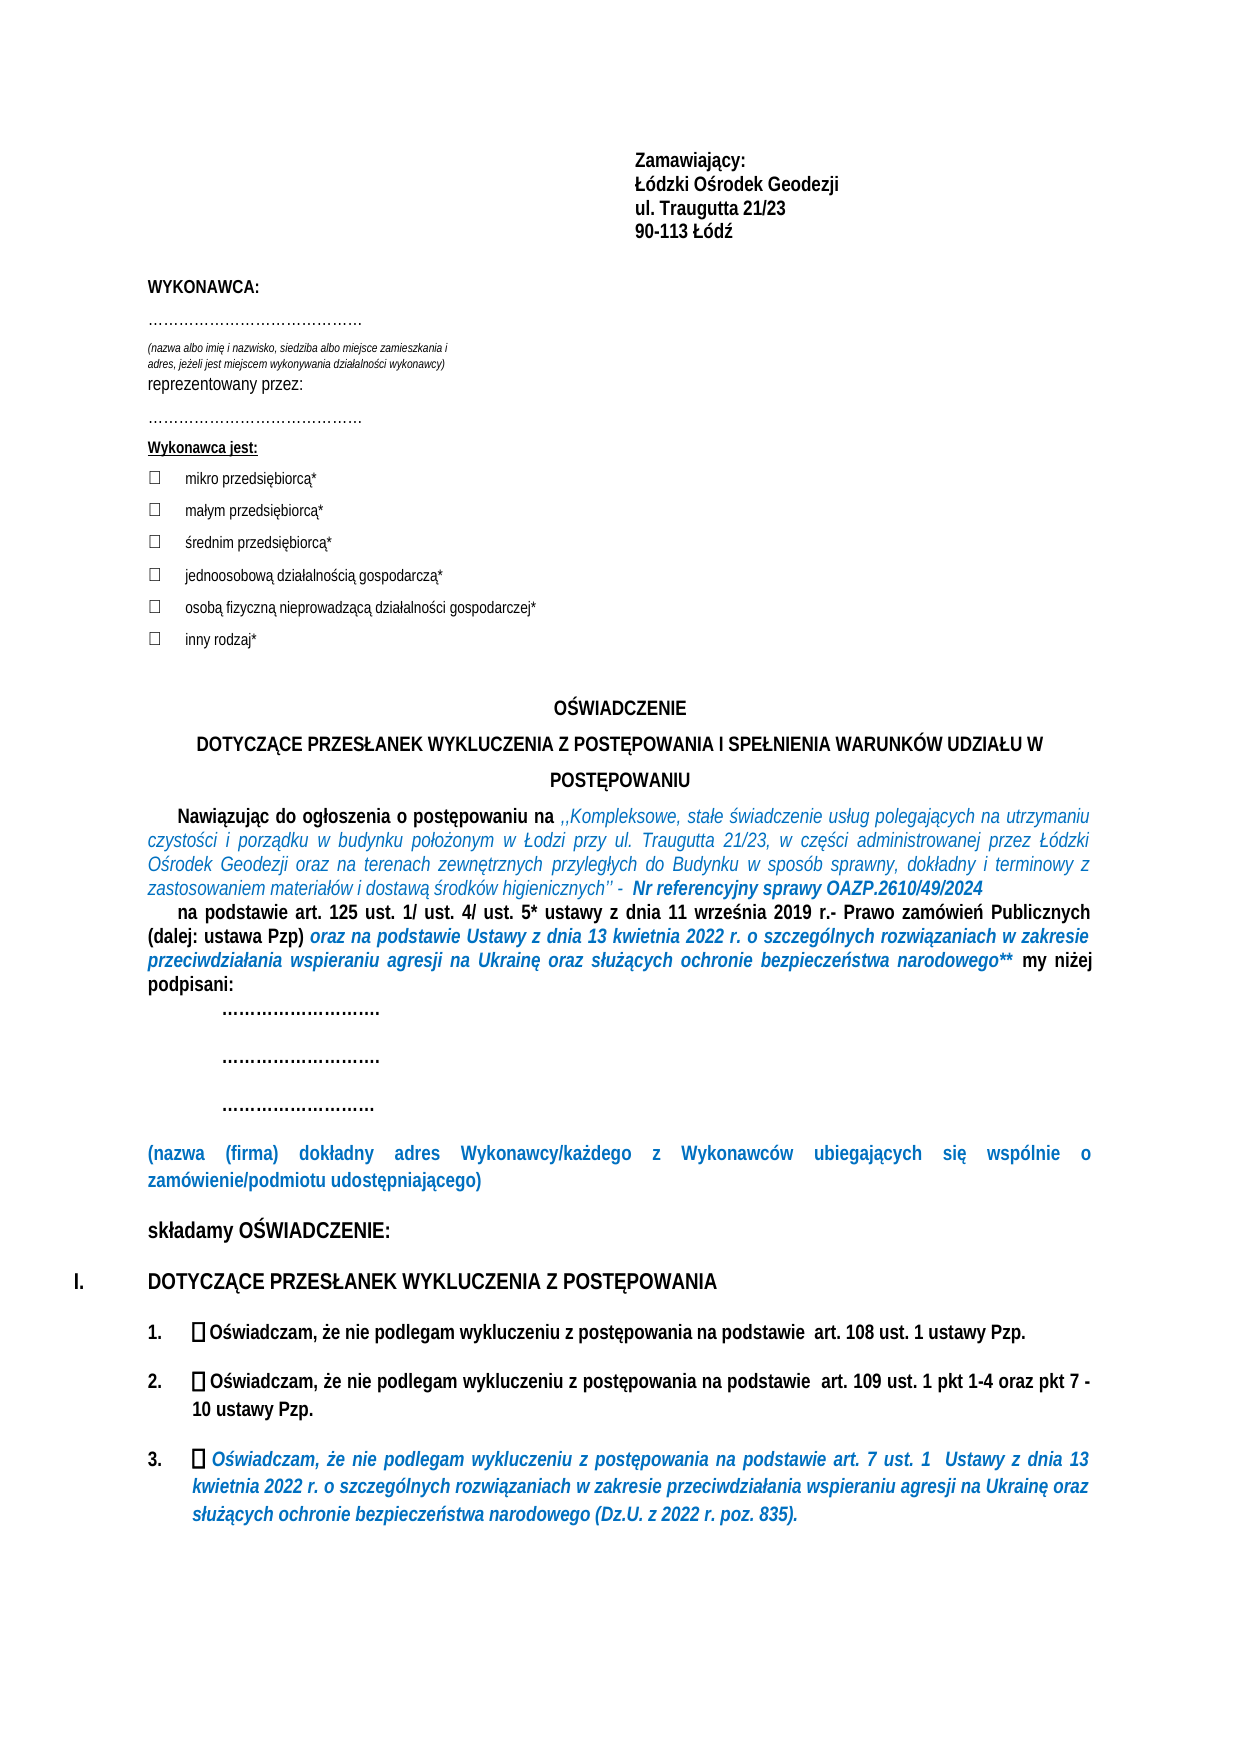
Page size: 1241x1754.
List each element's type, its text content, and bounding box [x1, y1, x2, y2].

text WYKONAWCA: [148, 276, 1093, 297]
text składamy OŚWIADCZENIE: [148, 1217, 1093, 1243]
text DOTYCZĄCE PRZESŁANEK WYKLUCZENIA Z POSTĘPOWANIA I SPEŁNIENIA WARUNKÓW UDZIAŁU W POSTĘPOWANIU [148, 732, 1093, 792]
list małym przedsiębiorcą* [148, 499, 1093, 520]
text …………………………………… [148, 308, 472, 329]
text (nazwa (firma) dokładny adres Wykonawcy/każdego z Wykonawców ubiegających się wspólnie o zamówienie/podmiotu udostępniającego) [148, 1141, 1093, 1192]
text …………………………………… [148, 406, 472, 427]
list średnim przedsiębiorcą* [148, 531, 1093, 553]
text Nawiązując do ogłoszenia o postępowaniu na ,,Kompleksowe, stałe świadczenie usług polegających na utrzymaniu czystości i porządku w budynku położonym w Łodzi przy ul. Traugutta 21/23, w części administrowanej przez Łódzki Ośrodek Geodezji oraz na terenach zewnętrznych przyległych do Budynku w sposób sprawny, dokładny i terminowy z zastosowaniem materiałów i dostawą środków higienicznych’’ - Nr referencyjny sprawy OAZP.2610/49/2024 [148, 804, 1093, 900]
text (nazwa albo imię i nazwisko, siedziba albo miejsce zamieszkania i adres, jeżeli jest miejscem wykonywania działalności wykonawcy) [148, 340, 472, 371]
text reprezentowany przez: [148, 373, 1093, 395]
text Łódzki Ośrodek Geodezji [635, 172, 1093, 196]
text 90-113 Łódź [635, 219, 1093, 243]
text 2. ⎕ Oświadczam, że nie podlegam wykluczeniu z postępowania na podstawie art. 109 ust. 1 pkt 1-4 oraz pkt 7 -10 ustawy Pzp. [148, 1368, 1093, 1421]
text 1. ⎕ Oświadczam, że nie podlegam wykluczeniu z postępowania na podstawie art. 108 ust. 1 ustawy Pzp. [148, 1319, 1093, 1344]
text ………………………. [148, 996, 1093, 1020]
text Zamawiający: [635, 148, 1093, 172]
text ul. Traugutta 21/23 [635, 196, 1093, 219]
text ………………………. [148, 1044, 1093, 1068]
text ……………………… [148, 1092, 1093, 1116]
text 3. ⎕ Oświadczam, że nie podlegam wykluczeniu z postępowania na podstawie art. 7 ust. 1 Ustawy z dnia 13 kwietnia 2022 r. o szczególnych rozwiązaniach w zakresie przeciwdziałania wspieraniu agresji na Ukrainę oraz służących ochronie bezpieczeństwa narodowego (Dz.U. z 2022 r. poz. 835). [148, 1445, 1093, 1525]
text OŚWIADCZENIE [148, 696, 1093, 720]
text na podstawie art. 125 ust. 1/ ust. 4/ ust. 5* ustawy z dnia 11 września 2019 r.- Prawo zamówień Publicznych (dalej: ustawa Pzp) oraz na podstawie Ustawy z dnia 13 kwietnia 2022 r. o szczególnych rozwiązaniach w zakresie przeciwdziałania wspieraniu agresji na Ukrainę oraz służących ochronie bezpieczeństwa narodowego** my niżej podpisani: [148, 900, 1093, 996]
text Wykonawca jest: [148, 438, 1093, 457]
list mikro przedsiębiorcą* [148, 467, 1093, 488]
list jednoosobową działalnością gospodarczą* [148, 563, 1093, 585]
list osobą fizyczną nieprowadzącą działalności gospodarczej* [148, 596, 1093, 617]
text I. DOTYCZĄCE PRZESŁANEK WYKLUCZENIA Z POSTĘPOWANIA [74, 1268, 1093, 1294]
list inny rodzaj* [148, 628, 1093, 649]
